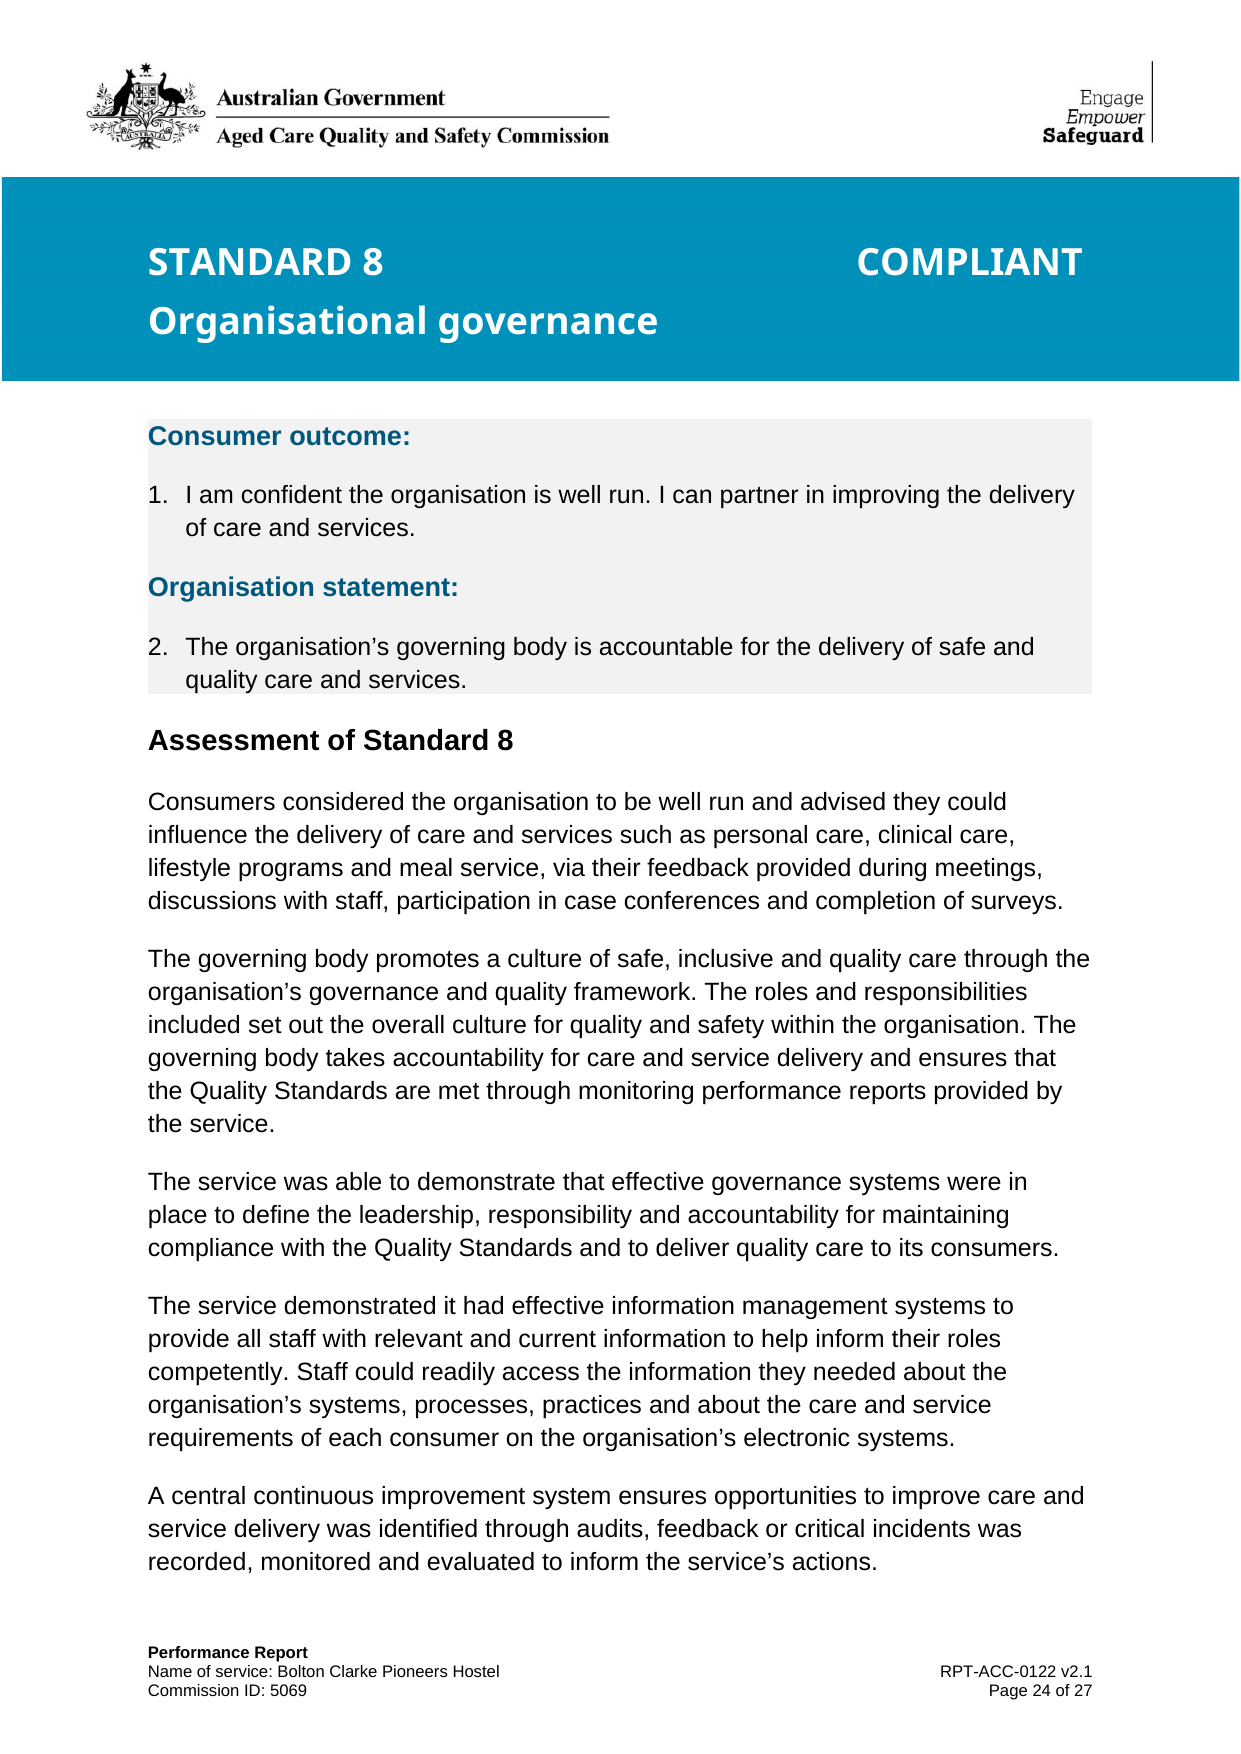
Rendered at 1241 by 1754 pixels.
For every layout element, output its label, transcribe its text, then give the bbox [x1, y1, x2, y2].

subtitle Organisation statement: [148, 571, 1092, 603]
list The organisation’s governing body is accountable for the delivery of safe and quality care and services. [148, 632, 1092, 694]
text The service demonstrated it had effective information management systems to provide all staff with relevant and current information to help inform their roles competently. Staff could readily access the information they needed about the organisation’s systems, processes, practices and about the care and service requirements of each consumer on the organisation’s electronic systems. [148, 1291, 1092, 1452]
text Consumers considered the organisation to be well run and advised they could influence the delivery of care and services such as personal care, clinical care, lifestyle programs and meal service, via their feedback provided during meetings, discussions with staff, participation in case conferences and completion of surveys. [148, 787, 1092, 915]
text The service was able to demonstrate that effective governance systems were in place to define the leadership, responsibility and accountability for maintaining compliance with the Quality Standards and to deliver quality care to its consumers. [148, 1167, 1092, 1262]
picture [0, 1, 1241, 171]
subtitle STANDARD 8 COMPLIANT Organisational governance [148, 236, 1092, 345]
list I am confident the organisation is well run. I can partner in improving the delivery of care and services. [148, 480, 1092, 542]
text A central continuous improvement system ensures opportunities to improve care and service delivery was identified through audits, feedback or critical incidents was recorded, monitored and evaluated to inform the service’s actions. [148, 1481, 1092, 1576]
subtitle Consumer outcome: [148, 419, 1092, 451]
subtitle Assessment of Standard 8 [148, 723, 1092, 757]
text The governing body promotes a culture of safe, inclusive and quality care through the organisation’s governance and quality framework. The roles and responsibilities included set out the overall culture for quality and safety within the organisation. The governing body takes accountability for care and service delivery and ensures that the Quality Standards are met through monitoring performance reports provided by the service. [148, 944, 1092, 1138]
